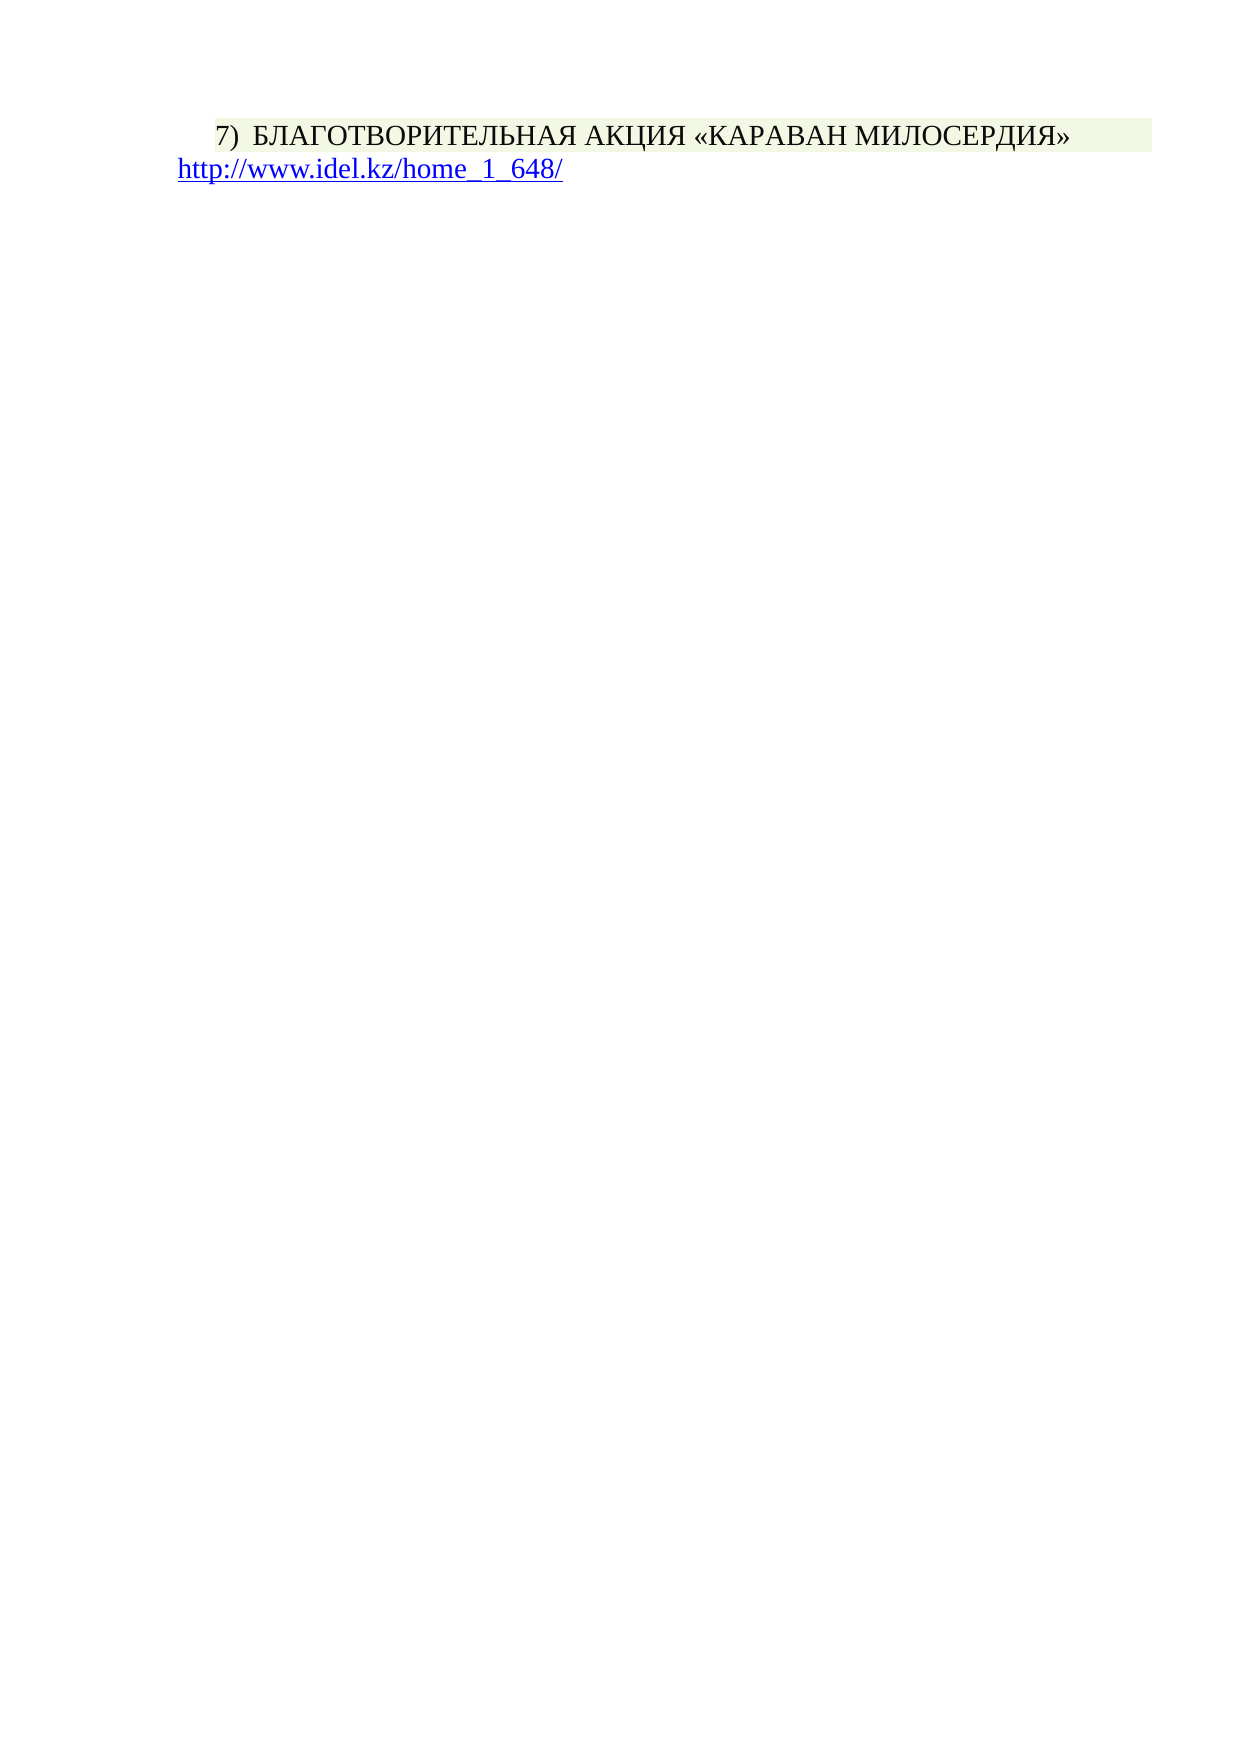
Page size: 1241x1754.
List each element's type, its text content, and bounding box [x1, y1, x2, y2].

subtitle http://www.idel.kz/home_1_648/ [177, 152, 1152, 185]
subtitle БЛАГОТВОРИТЕЛЬНАЯ АКЦИЯ «КАРАВАН МИЛОСЕРДИЯ» [215, 118, 1152, 152]
